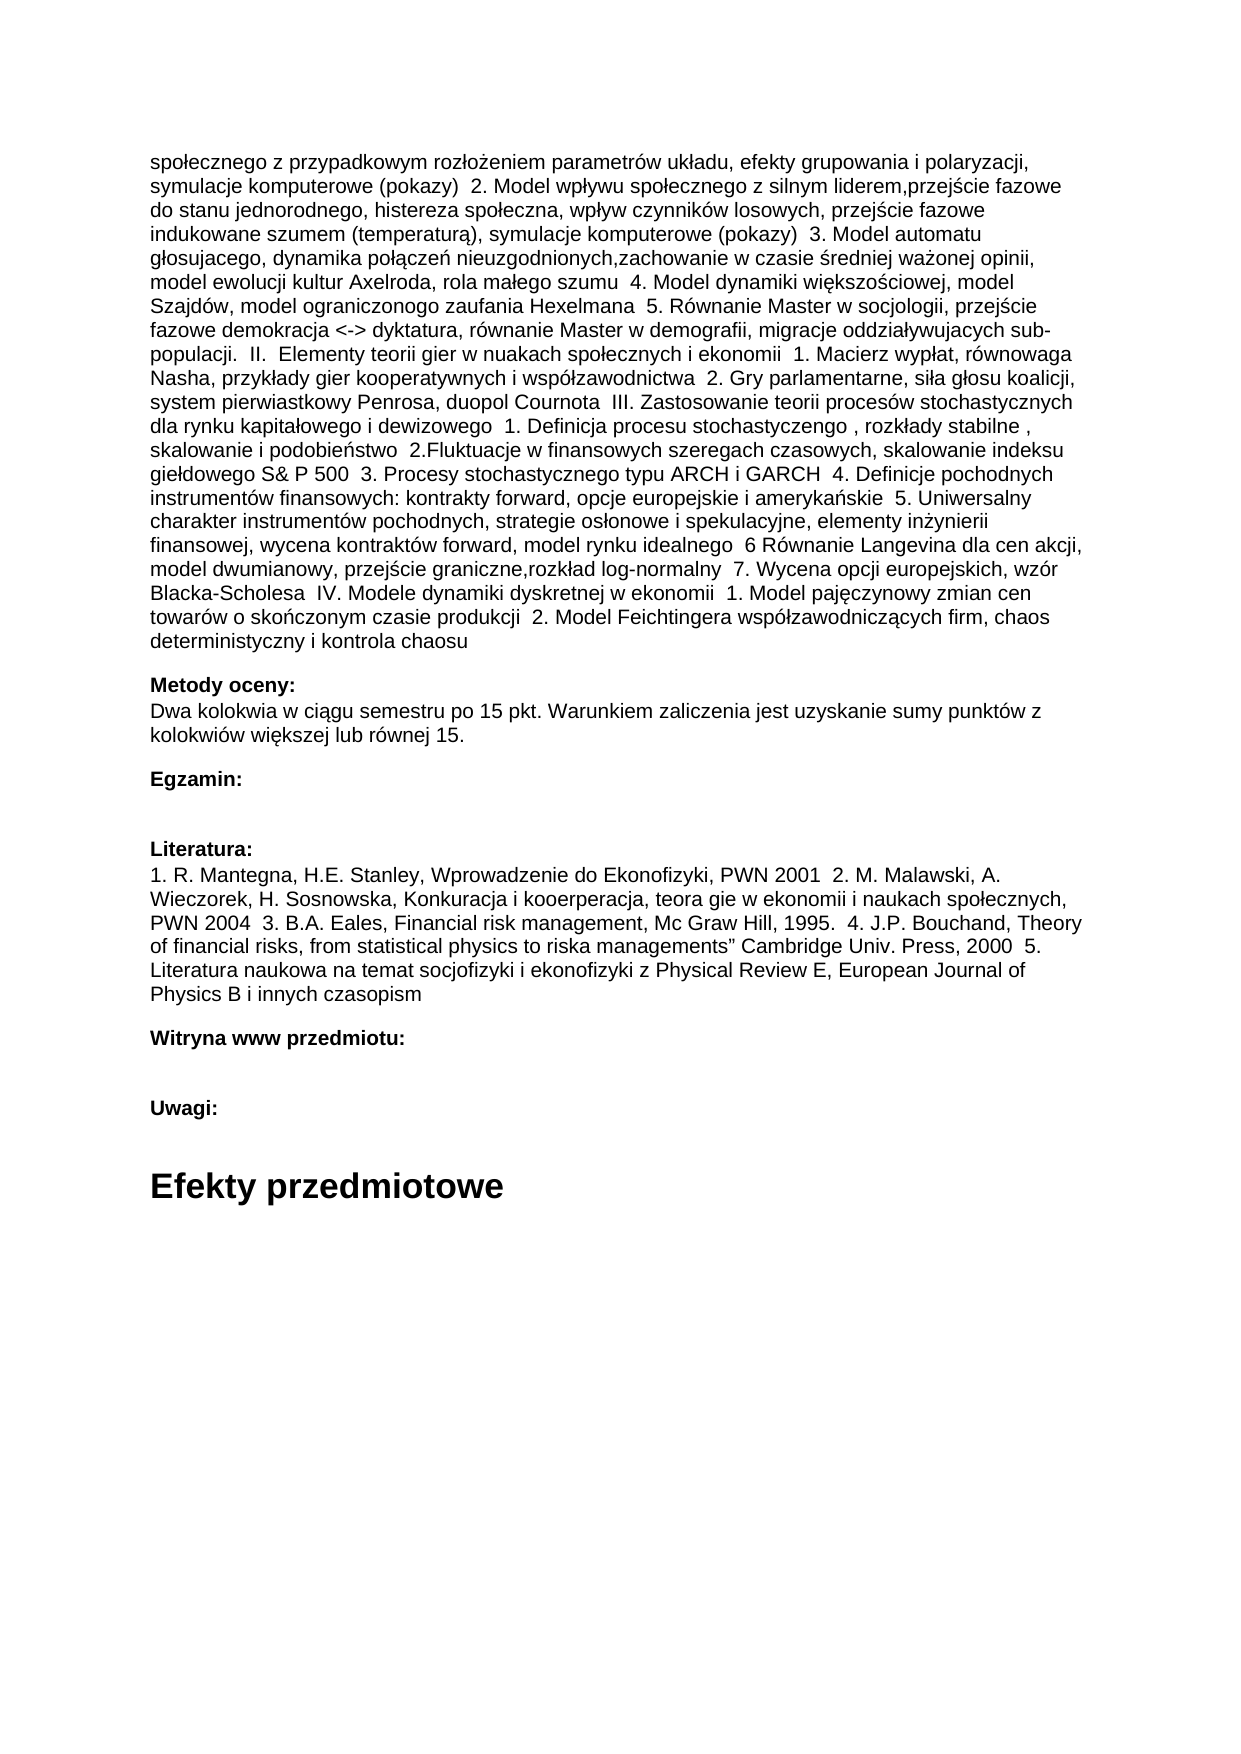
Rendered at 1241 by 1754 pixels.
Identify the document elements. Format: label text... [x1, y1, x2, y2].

text Dwa kolokwia w ciągu semestru po 15 pkt. Warunkiem zaliczenia jest uzyskanie sumy punktów z kolokwiów większej lub równej 15. [150, 699, 1090, 747]
text Literatura: [150, 836, 1090, 860]
text Metody oceny: [150, 673, 1090, 697]
subtitle Efekty przedmiotowe [150, 1166, 1090, 1206]
text 1. R. Mantegna, H.E. Stanley, Wprowadzenie do Ekonofizyki, PWN 2001 2. M. Malawski, A. Wieczorek, H. Sosnowska, Konkuracja i kooerperacja, teora gie w ekonomii i naukach społecznych, PWN 2004 3. B.A. Eales, Financial risk management, Mc Graw Hill, 1995. 4. J.P. Bouchand, Theory of financial risks, from statistical physics to riska managements” Cambridge Univ. Press, 2000 5. Literatura naukowa na temat socjofizyki i ekonofizyki z Physical Review E, European Journal of Physics B i innych czasopism [150, 862, 1090, 1006]
text Uwagi: [150, 1096, 1090, 1120]
text Egzamin: [150, 767, 1090, 791]
text Witryna www przedmiotu: [150, 1026, 1090, 1050]
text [150, 150, 1090, 653]
